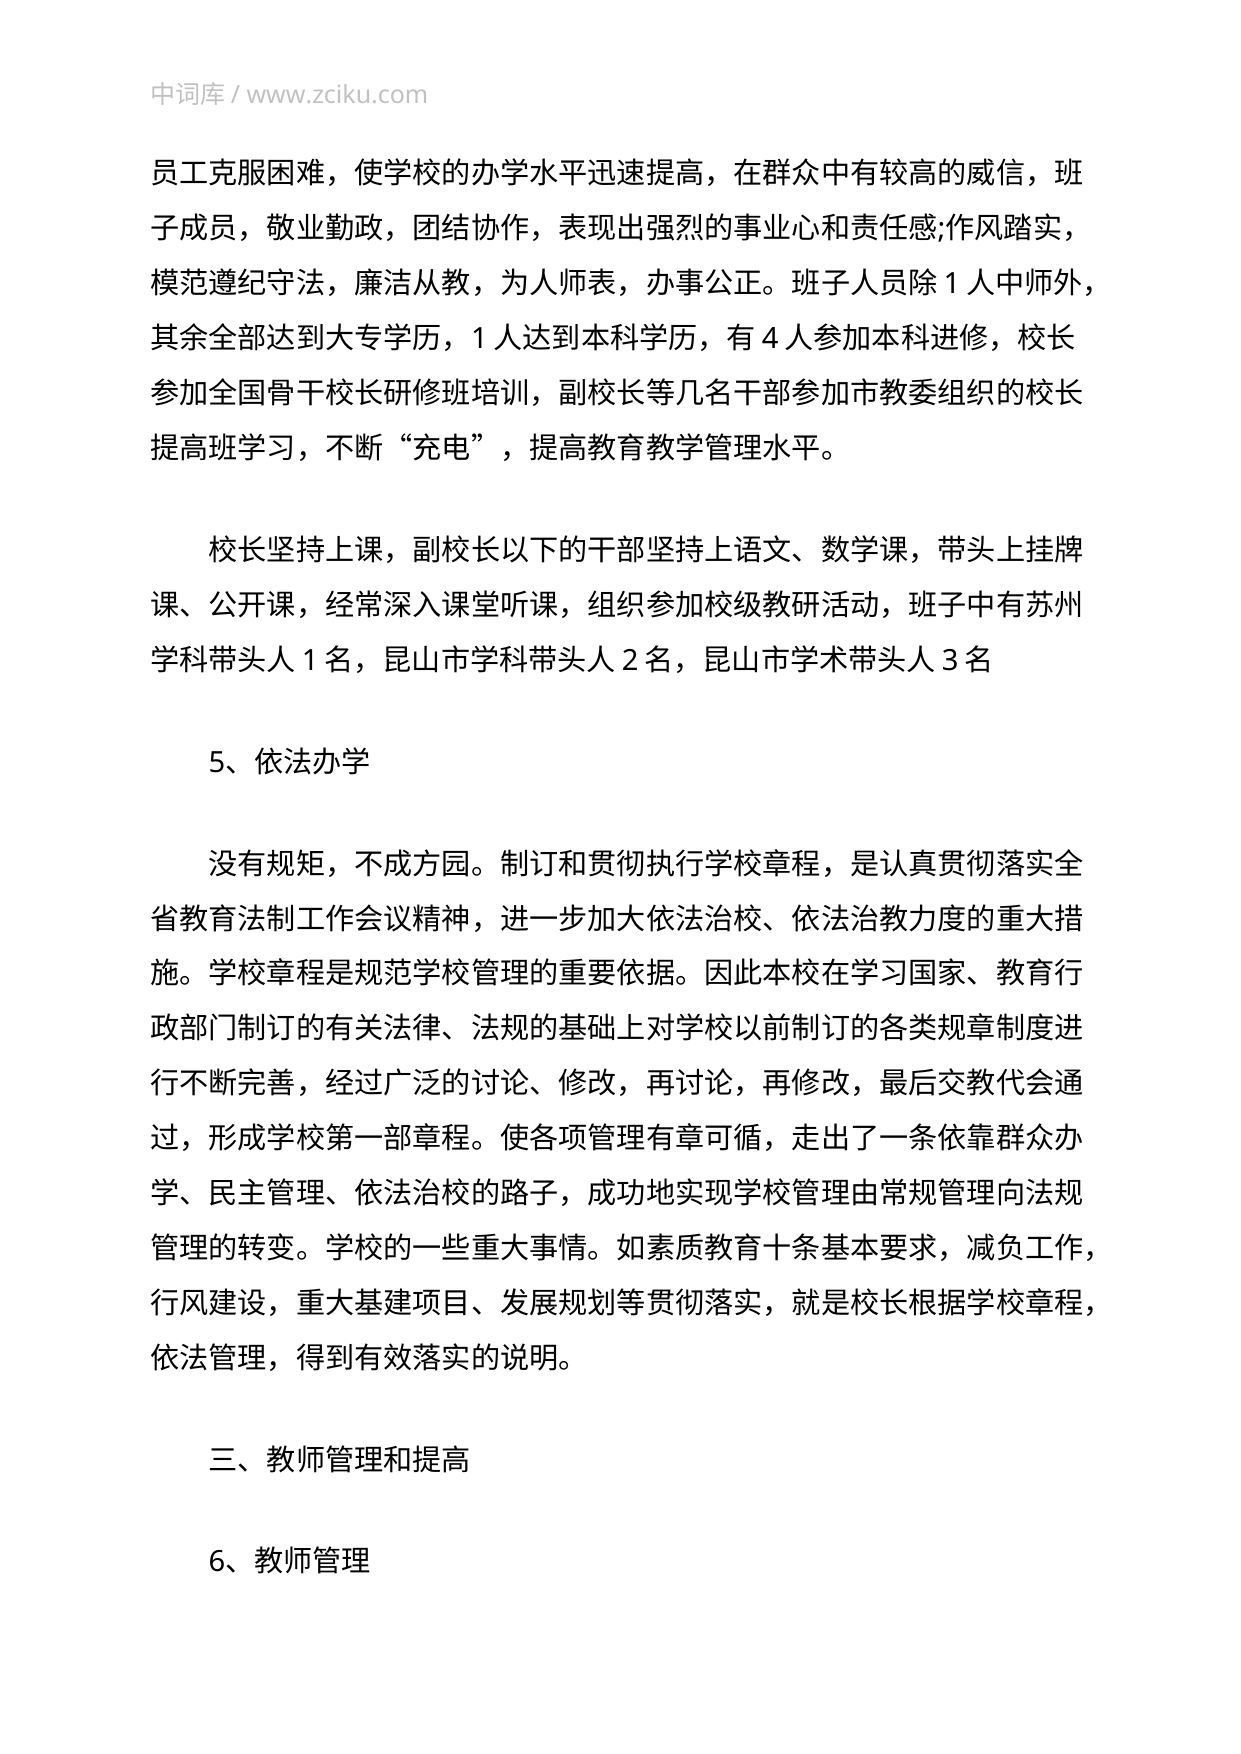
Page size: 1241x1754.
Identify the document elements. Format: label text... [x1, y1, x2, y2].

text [150, 150, 1090, 467]
text 6、教师管理 [150, 1538, 1090, 1580]
text 校长坚持上课，副校长以下的干部坚持上语文、数学课，带头上挂牌课、公开课，经常深入课堂听课，组织参加校级教研活动，班子中有苏州学科带头人1名，昆山市学科带头人2名，昆山市学术带头人3名 [150, 527, 1090, 679]
text 三、教师管理和提高 [150, 1436, 1090, 1478]
text 5、依法办学 [150, 738, 1090, 781]
text 没有规矩，不成方园。制订和贯彻执行学校章程，是认真贯彻落实全省教育法制工作会议精神，进一步加大依法治校、依法治教力度的重大措施。学校章程是规范学校管理的重要依据。因此本校在学习国家、教育行政部门制订的有关法律、法规的基础上对学校以前制订的各类规章制度进行不断完善，经过广泛的讨论、修改，再讨论，再修改，最后交教代会通过，形成学校第一部章程。使各项管理有章可循，走出了一条依靠群众办学、民主管理、依法治校的路子，成功地实现学校管理由常规管理向法规管理的转变。学校的一些重大事情。如素质教育十条基本要求，减负工作，行风建设，重大基建项目、发展规划等贯彻落实，就是校长根据学校章程，依法管理，得到有效落实的说明。 [150, 840, 1090, 1377]
